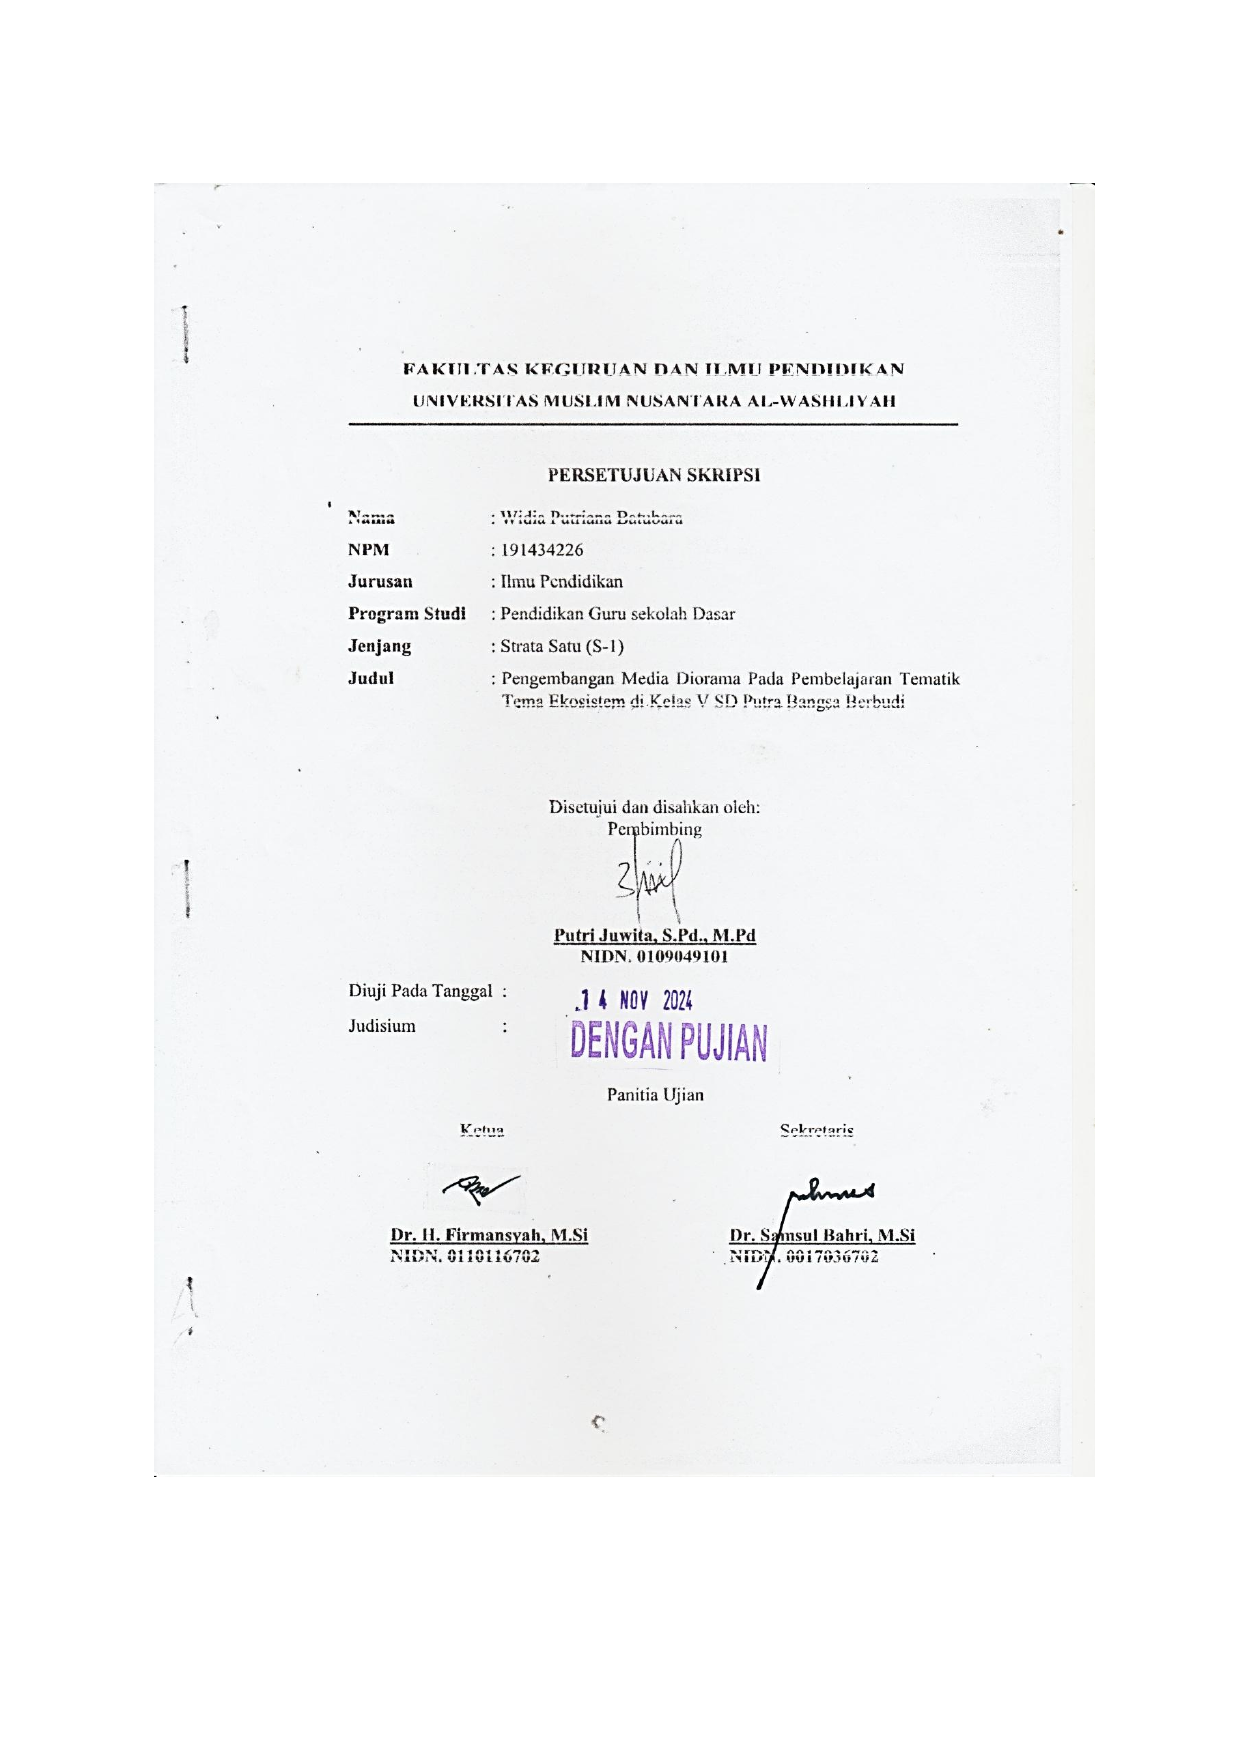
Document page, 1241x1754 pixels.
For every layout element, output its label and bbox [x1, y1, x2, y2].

picture [154, 183, 1095, 1477]
